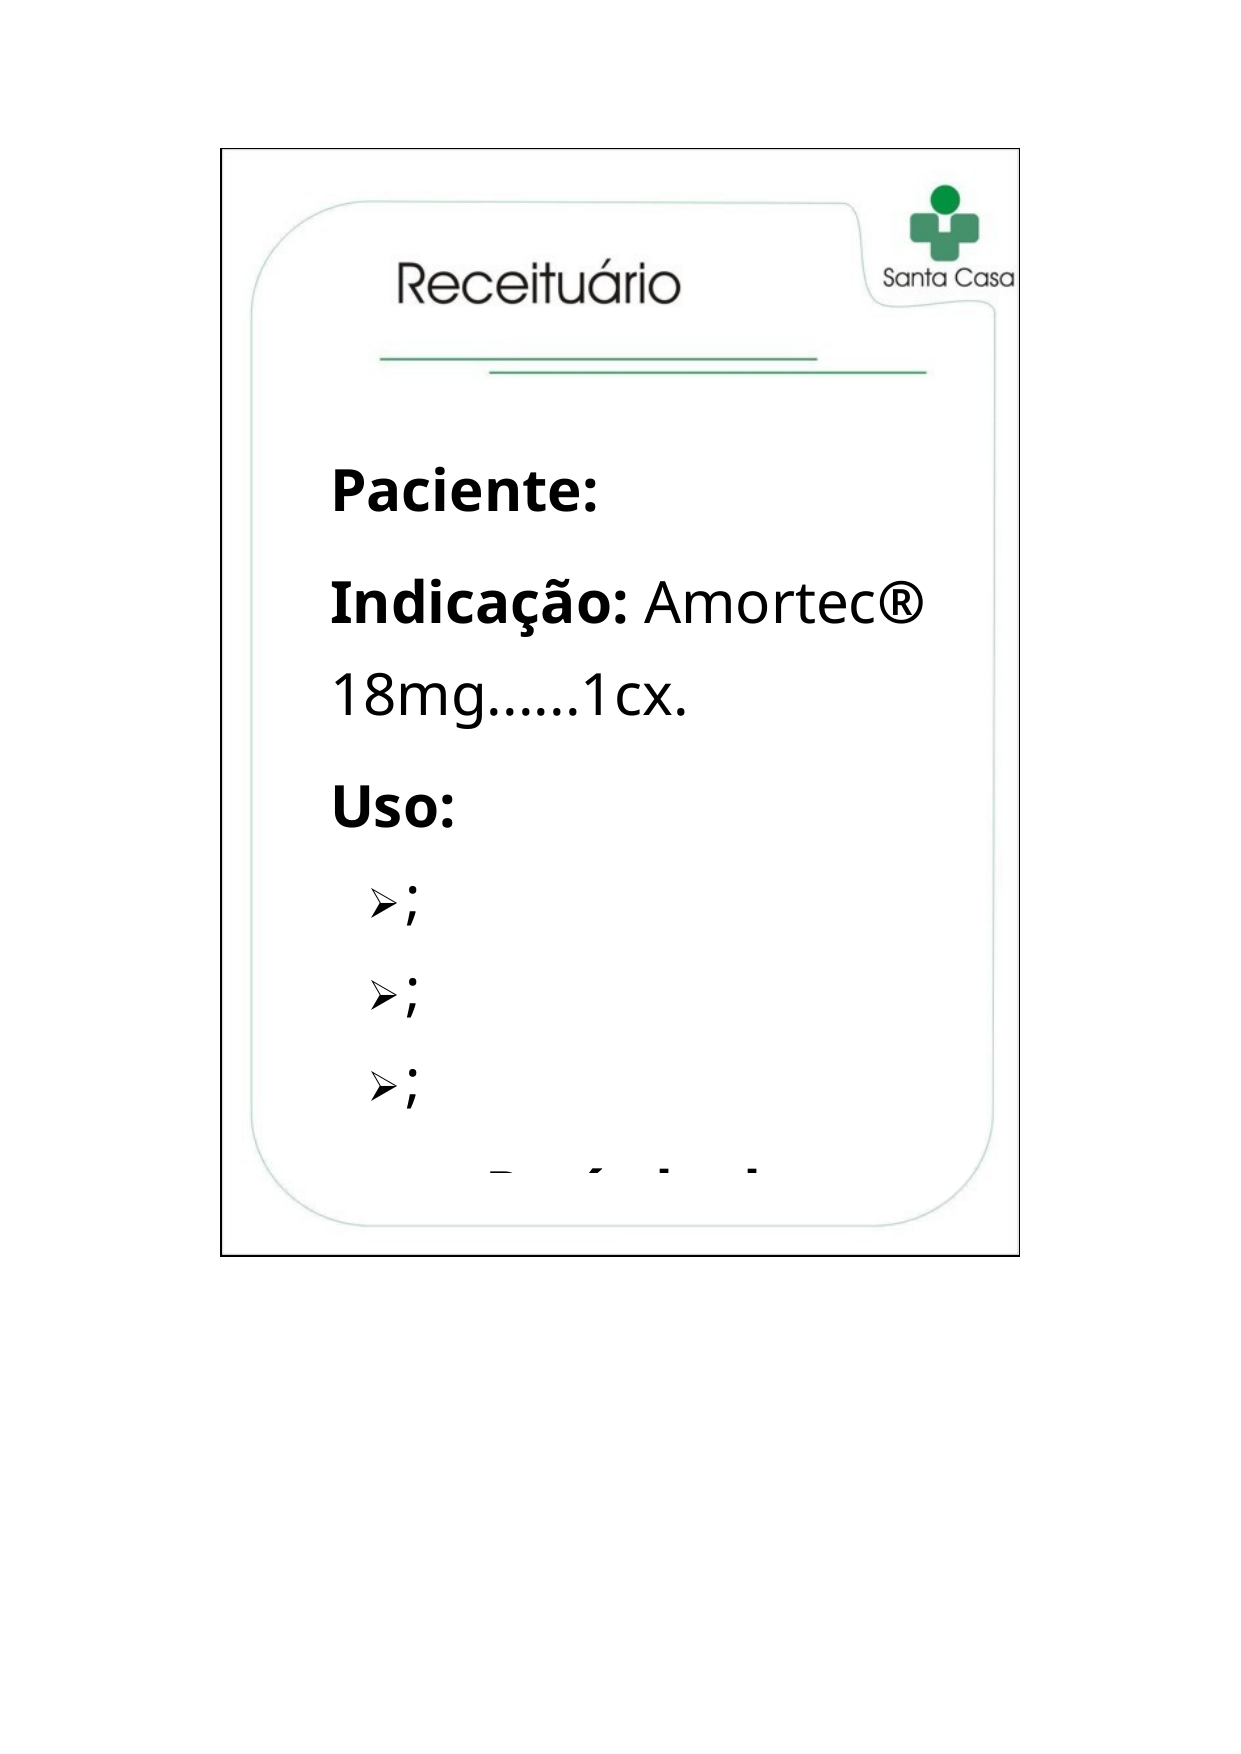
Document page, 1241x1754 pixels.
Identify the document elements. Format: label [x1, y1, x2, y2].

picture [222, 149, 1019, 1255]
